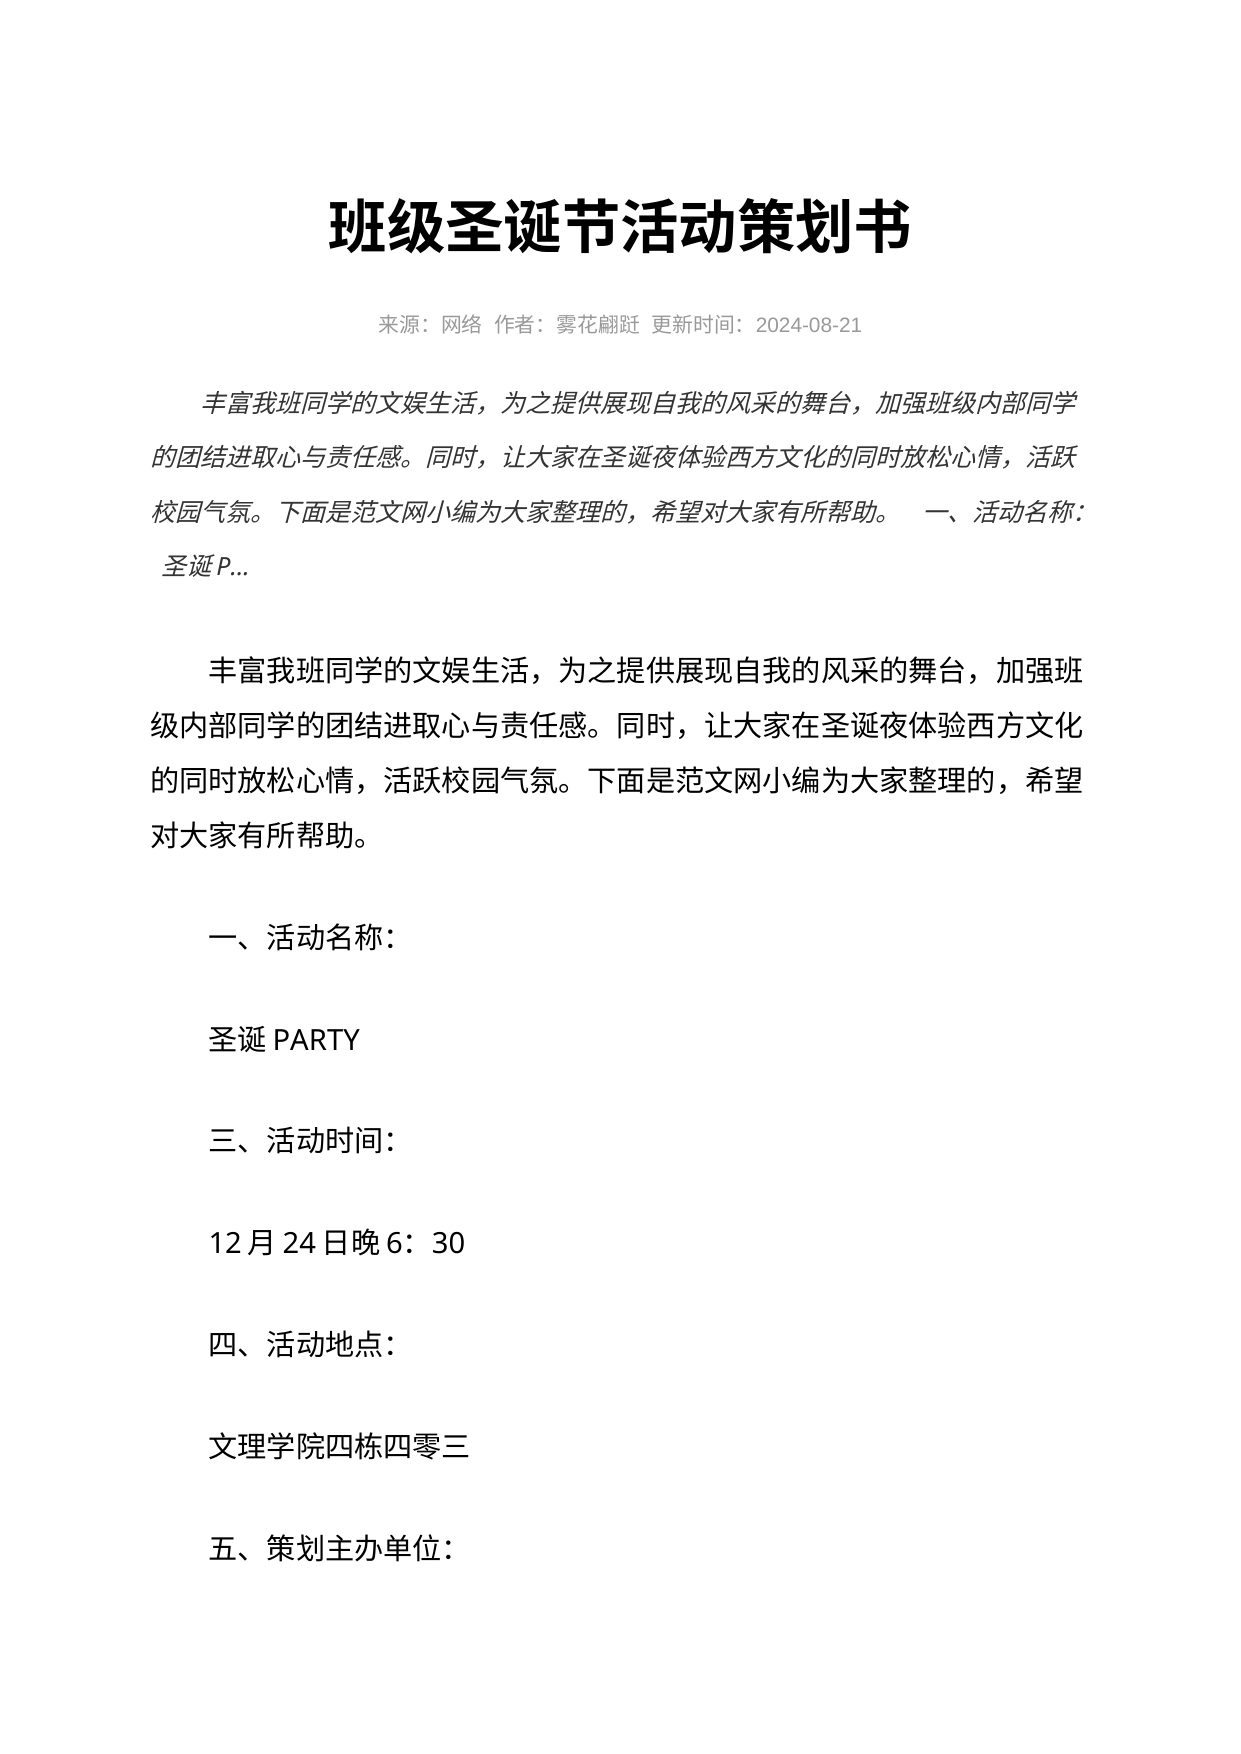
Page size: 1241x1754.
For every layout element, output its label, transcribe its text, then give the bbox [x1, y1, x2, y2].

text 12月24日晚6：30 [150, 1220, 1090, 1262]
text 丰富我班同学的文娱生活，为之提供展现自我的风采的舞台，加强班级内部同学的团结进取心与责任感。同时，让大家在圣诞夜体验西方文化的同时放松心情，活跃校园气氛。下面是范文网小编为大家整理的，希望对大家有所帮助。 [150, 648, 1090, 855]
text 文理学院四栋四零三 [150, 1423, 1090, 1466]
text 一、活动名称： [150, 914, 1090, 957]
text 四、活动地点： [150, 1322, 1090, 1364]
text 丰富我班同学的文娱生活，为之提供展现自我的风采的舞台，加强班级内部同学的团结进取心与责任感。同时，让大家在圣诞夜体验西方文化的同时放松心情，活跃校园气氛。下面是范文网小编为大家整理的，希望对大家有所帮助。 一、活动名称： 圣诞P... [150, 383, 1090, 583]
text 三、活动时间： [150, 1118, 1090, 1160]
subtitle 班级圣诞节活动策划书 [150, 181, 1090, 266]
text 来源：网络 作者：雾花翩跹 更新时间：2024-08-21 [150, 313, 1090, 337]
text 五、策划主办单位： [150, 1525, 1090, 1568]
text 圣诞PARTY [150, 1016, 1090, 1058]
